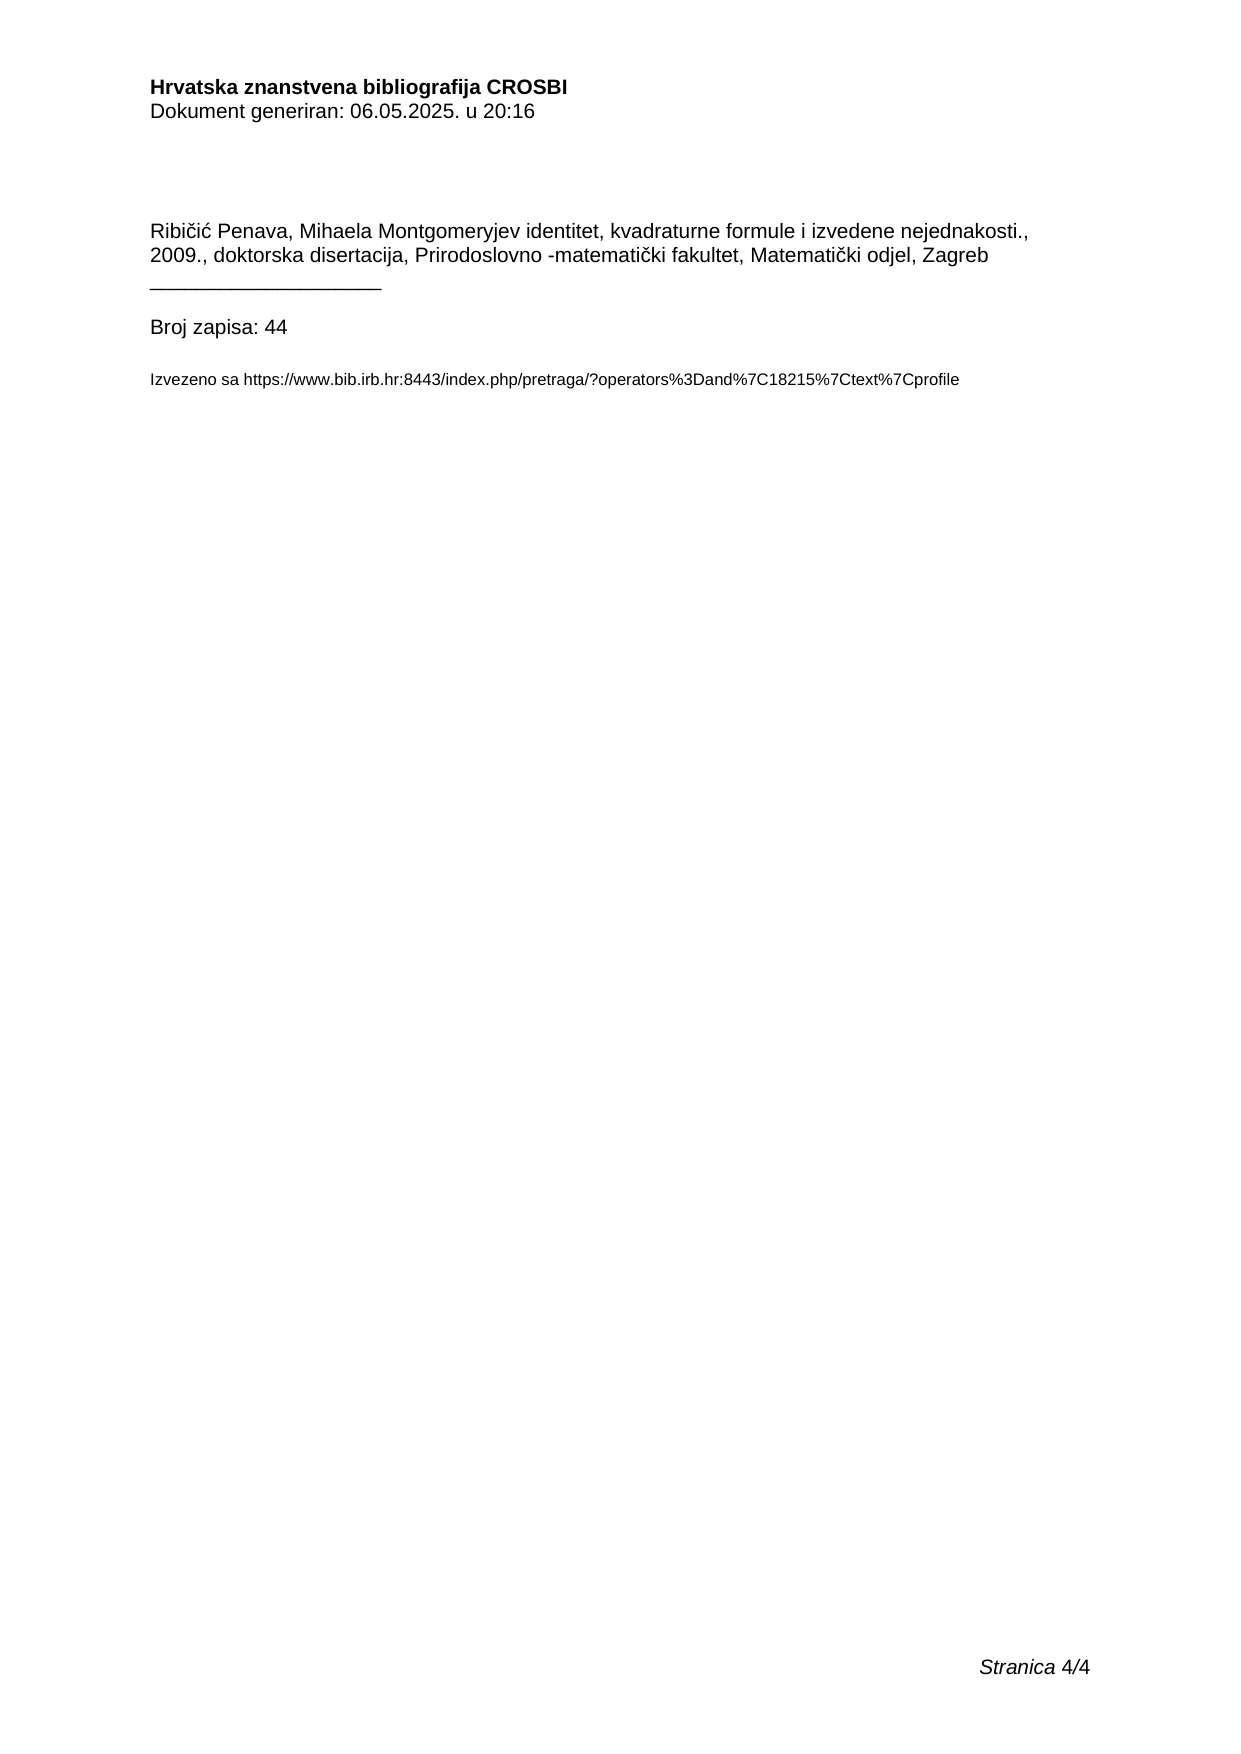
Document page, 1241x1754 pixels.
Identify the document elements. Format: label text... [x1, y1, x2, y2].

text Izvezeno sa https://www.bib.irb.hr:8443/index.php/pretraga/?operators%3Dand%7C18215%7Ctext%7Cprofile [150, 370, 1090, 389]
text Ribičić Penava, Mihaela [150, 219, 1090, 267]
text ____________________ [150, 267, 1090, 291]
text Broj zapisa: 44 [150, 315, 1090, 339]
